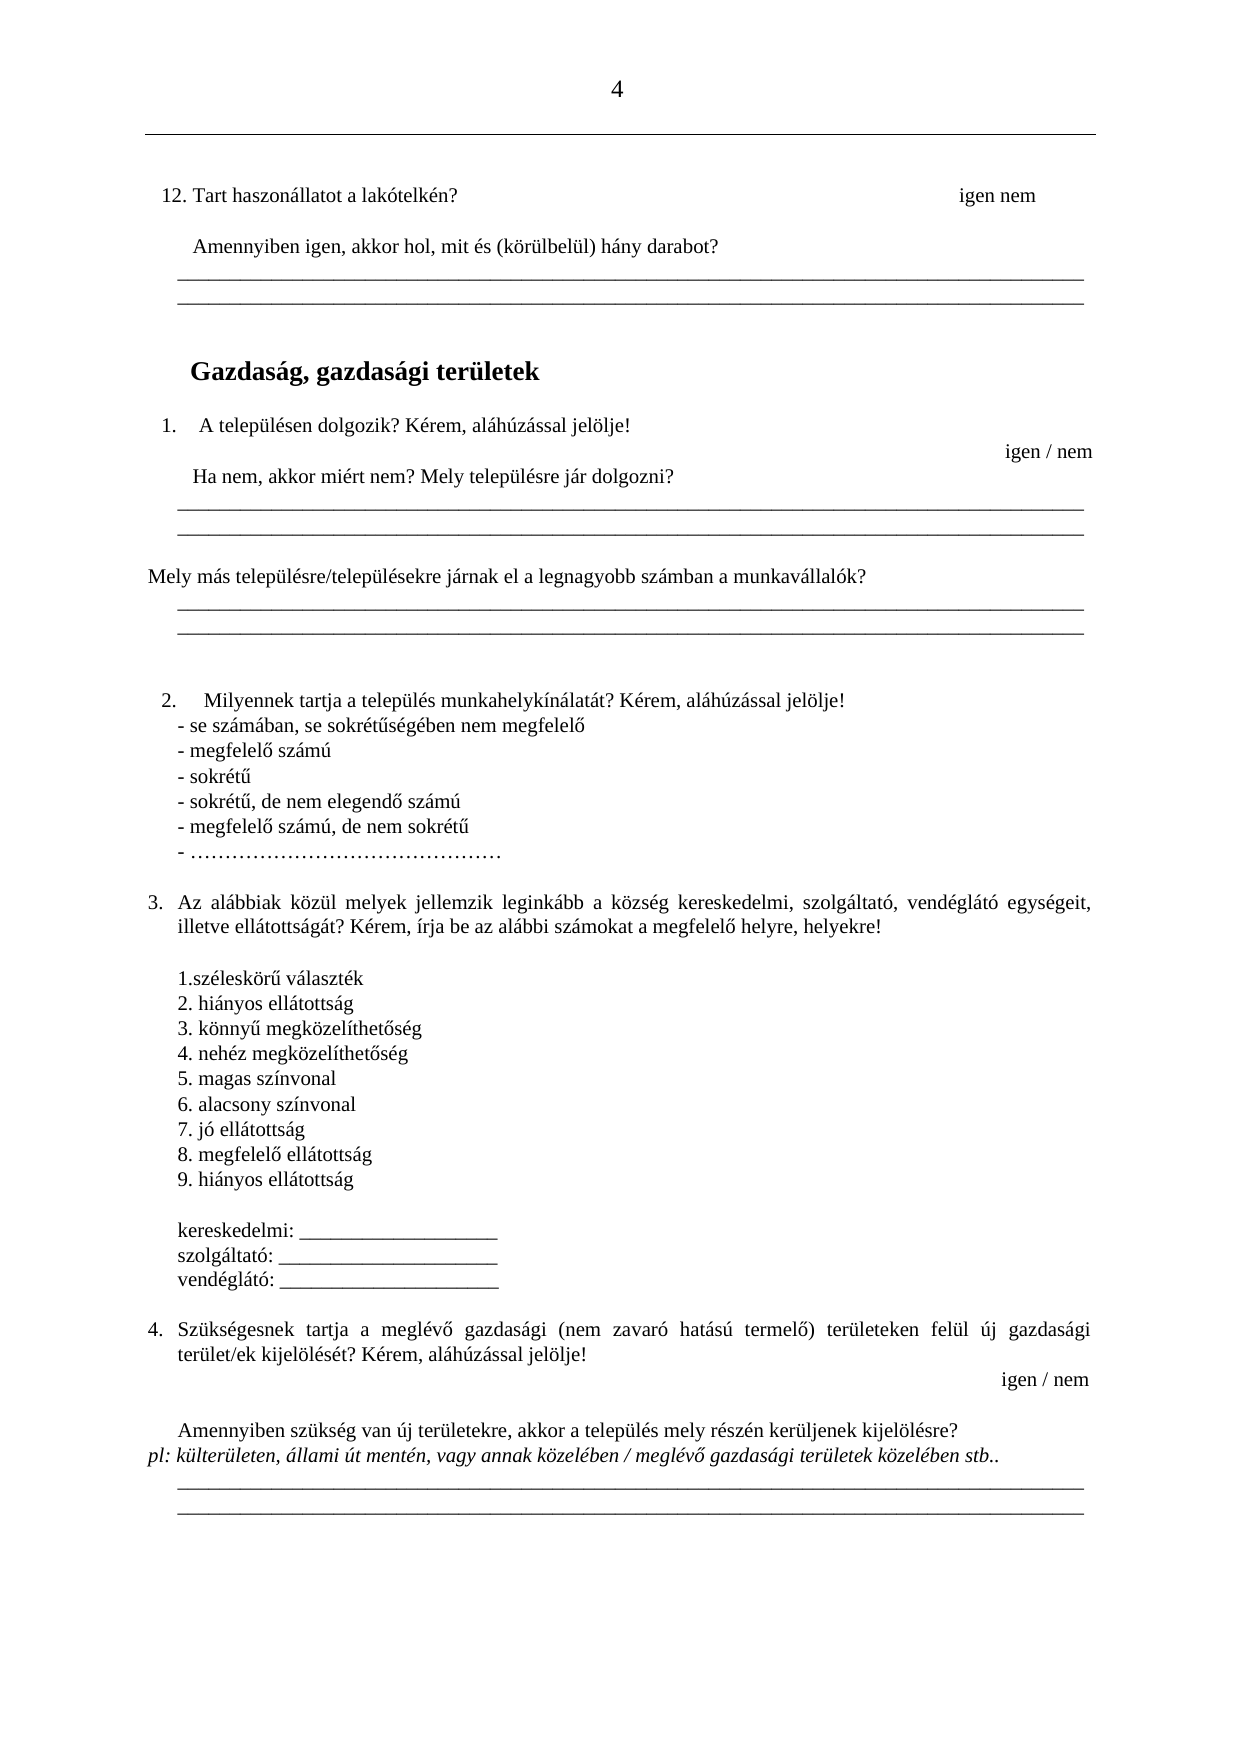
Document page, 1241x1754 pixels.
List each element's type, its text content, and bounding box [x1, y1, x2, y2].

list Tart haszonállatot a lakótelkén? igen nem [161, 183, 1092, 207]
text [177, 259, 1092, 307]
text igen / nem [192, 438, 1092, 463]
list se számában, se sokrétűségében nem megfelelő [177, 713, 1092, 737]
list ……………………………………… [177, 839, 1092, 863]
subtitle Gazdaság, gazdasági területek [190, 355, 1092, 387]
list A településen dolgozik? Kérem, aláhúzással jelölje! [161, 413, 1092, 437]
text szolgáltató: _____________________ [177, 1242, 847, 1267]
list megfelelő számú [177, 738, 1092, 762]
list megfelelő számú, de nem sokrétű [177, 814, 1092, 838]
text igen / nem [161, 1367, 1089, 1391]
list Mely más településre/településekre járnak el a legnagyobb számban a munkavállalók? [148, 563, 1092, 588]
text vendéglátó: _____________________ [177, 1267, 847, 1291]
list sokrétű [177, 764, 1092, 788]
list sokrétű, de nem elegendő számú [177, 789, 1092, 813]
list Szükségesnek tartja a meglévő gazdasági (nem zavaró hatású termelő) területeken felül új gazdasági terület/ek kijelölését? Kérem, aláhúzással jelölje! [148, 1317, 1092, 1366]
text 2. hiányos ellátottság [177, 991, 1092, 1015]
text Amennyiben szükség van új területekre, akkor a település mely részén kerüljenek kijelölésre? [177, 1418, 1092, 1442]
text 5. magas színvonal [177, 1066, 1092, 1090]
text pl: külterületen, állami út mentén, vagy annak közelében / meglévő gazdasági területek közelében stb.. [148, 1443, 1092, 1467]
list Az alábbiak közül melyek jellemzik leginkább a község kereskedelmi, szolgáltató, vendéglátó egységeit, illetve ellátottságát? Kérem, írja be az alábbi számokat a megfelelő helyre, helyekre! [148, 890, 1092, 938]
list Milyennek tartja a település munkahelykínálatát? Kérem, aláhúzással jelölje! [161, 688, 1092, 712]
text 4. nehéz megközelíthetőség [177, 1041, 1092, 1065]
text Amennyiben igen, akkor hol, mit és (körülbelül) hány darabot? [192, 233, 1092, 258]
text 3. könnyű megközelíthetőség [177, 1016, 1092, 1040]
text 9. hiányos ellátottság [177, 1167, 1092, 1191]
text 7. jó ellátottság [177, 1117, 1092, 1141]
text 1.széleskörű választék [177, 966, 1092, 989]
text Ha nem, akkor miért nem? Mely településre jár dolgozni? [192, 464, 1092, 488]
text kereskedelmi: ___________________ [177, 1218, 847, 1242]
text 6. alacsony színvonal [177, 1092, 1092, 1116]
text 8. megfelelő ellátottság [177, 1142, 1092, 1166]
